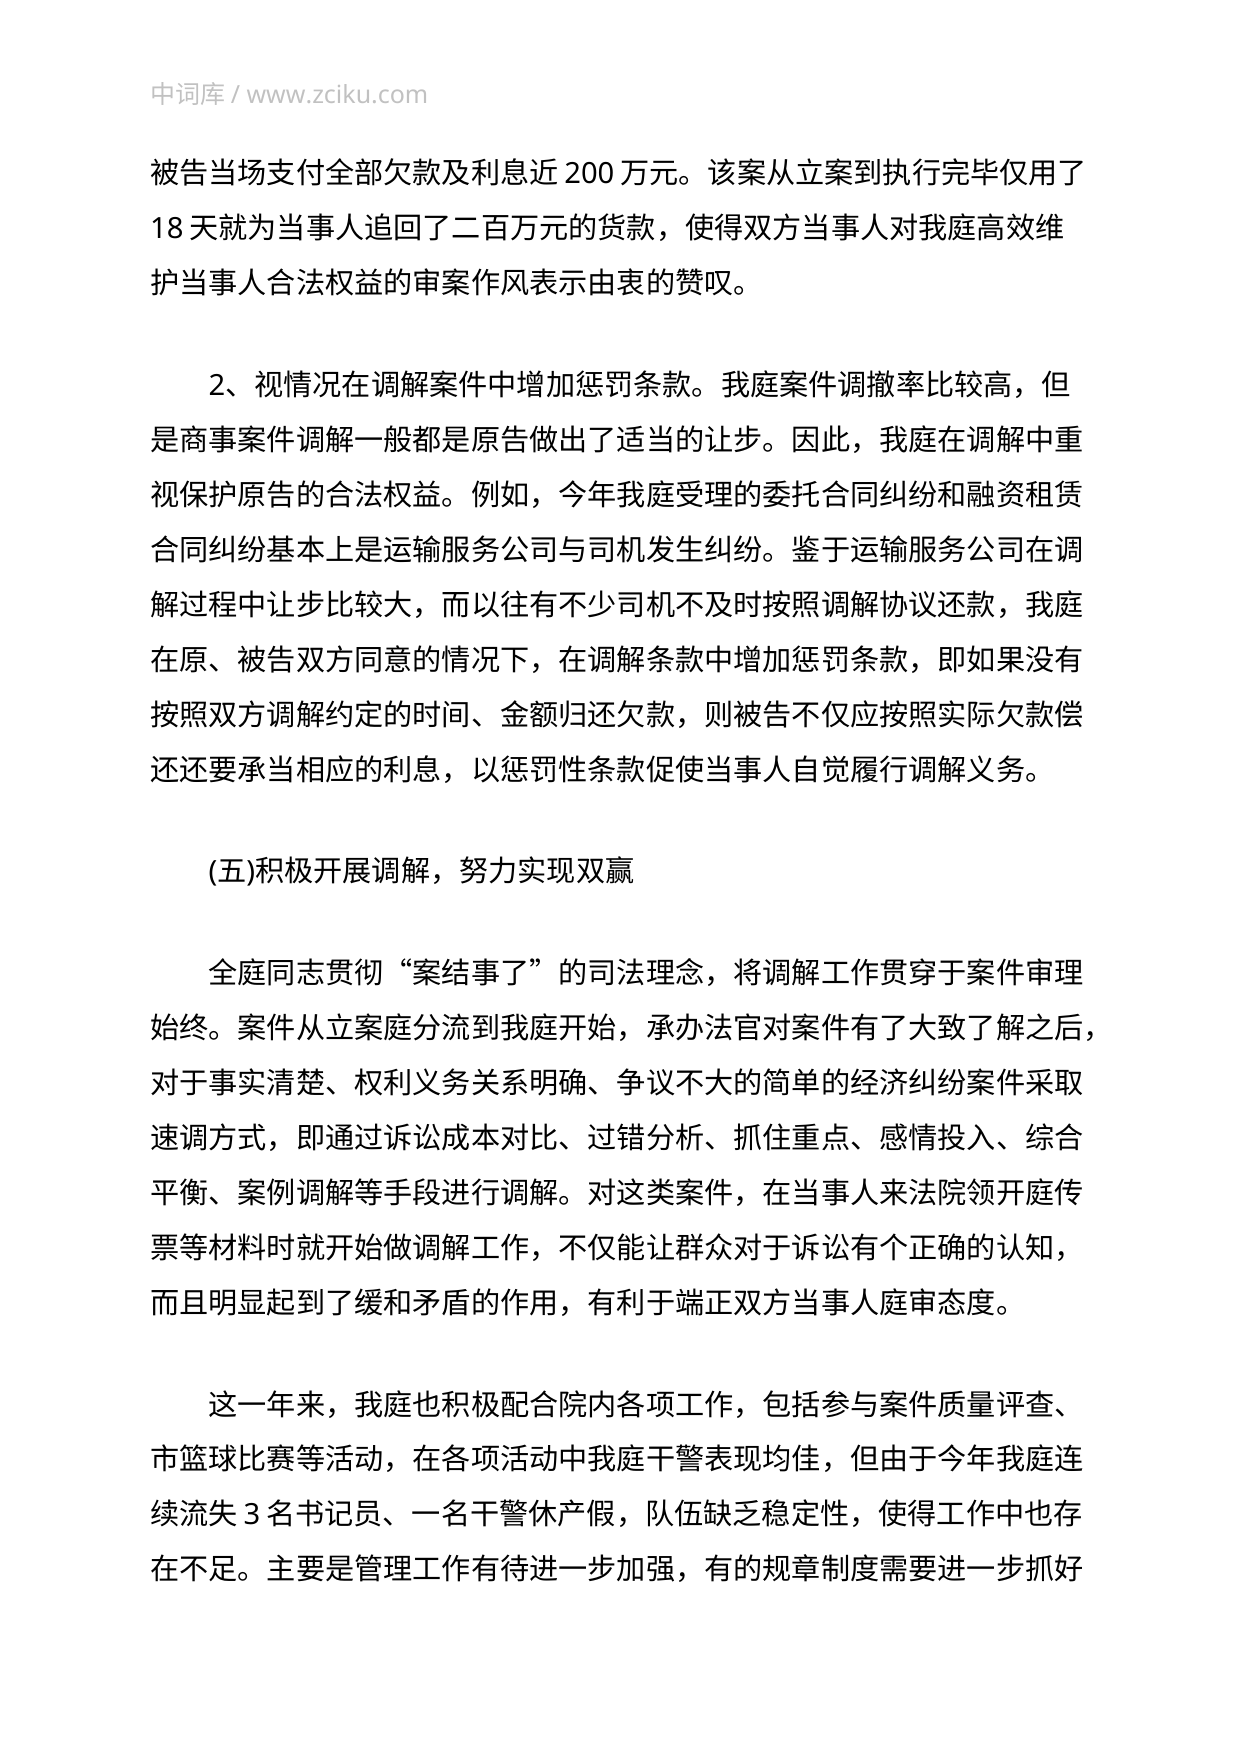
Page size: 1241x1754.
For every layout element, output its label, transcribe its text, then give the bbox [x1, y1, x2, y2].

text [150, 1381, 1090, 1588]
text 全庭同志贯彻“案结事了”的司法理念，将调解工作贯穿于案件审理始终。案件从立案庭分流到我庭开始，承办法官对案件有了大致了解之后，对于事实清楚、权利义务关系明确、争议不大的简单的经济纠纷案件采取速调方式，即通过诉讼成本对比、过错分析、抓住重点、感情投入、综合平衡、案例调解等手段进行调解。对这类案件，在当事人来法院领开庭传票等材料时就开始做调解工作，不仅能让群众对于诉讼有个正确的认知，而且明显起到了缓和矛盾的作用，有利于端正双方当事人庭审态度。 [150, 950, 1090, 1322]
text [150, 150, 1090, 302]
text (五)积极开展调解，努力实现双赢 [150, 848, 1090, 890]
text 2、视情况在调解案件中增加惩罚条款。我庭案件调撤率比较高，但是商事案件调解一般都是原告做出了适当的让步。因此，我庭在调解中重视保护原告的合法权益。例如，今年我庭受理的委托合同纠纷和融资租赁合同纠纷基本上是运输服务公司与司机发生纠纷。鉴于运输服务公司在调解过程中让步比较大，而以往有不少司机不及时按照调解协议还款，我庭在原、被告双方同意的情况下，在调解条款中增加惩罚条款，即如果没有按照双方调解约定的时间、金额归还欠款，则被告不仅应按照实际欠款偿还还要承当相应的利息，以惩罚性条款促使当事人自觉履行调解义务。 [150, 362, 1090, 788]
